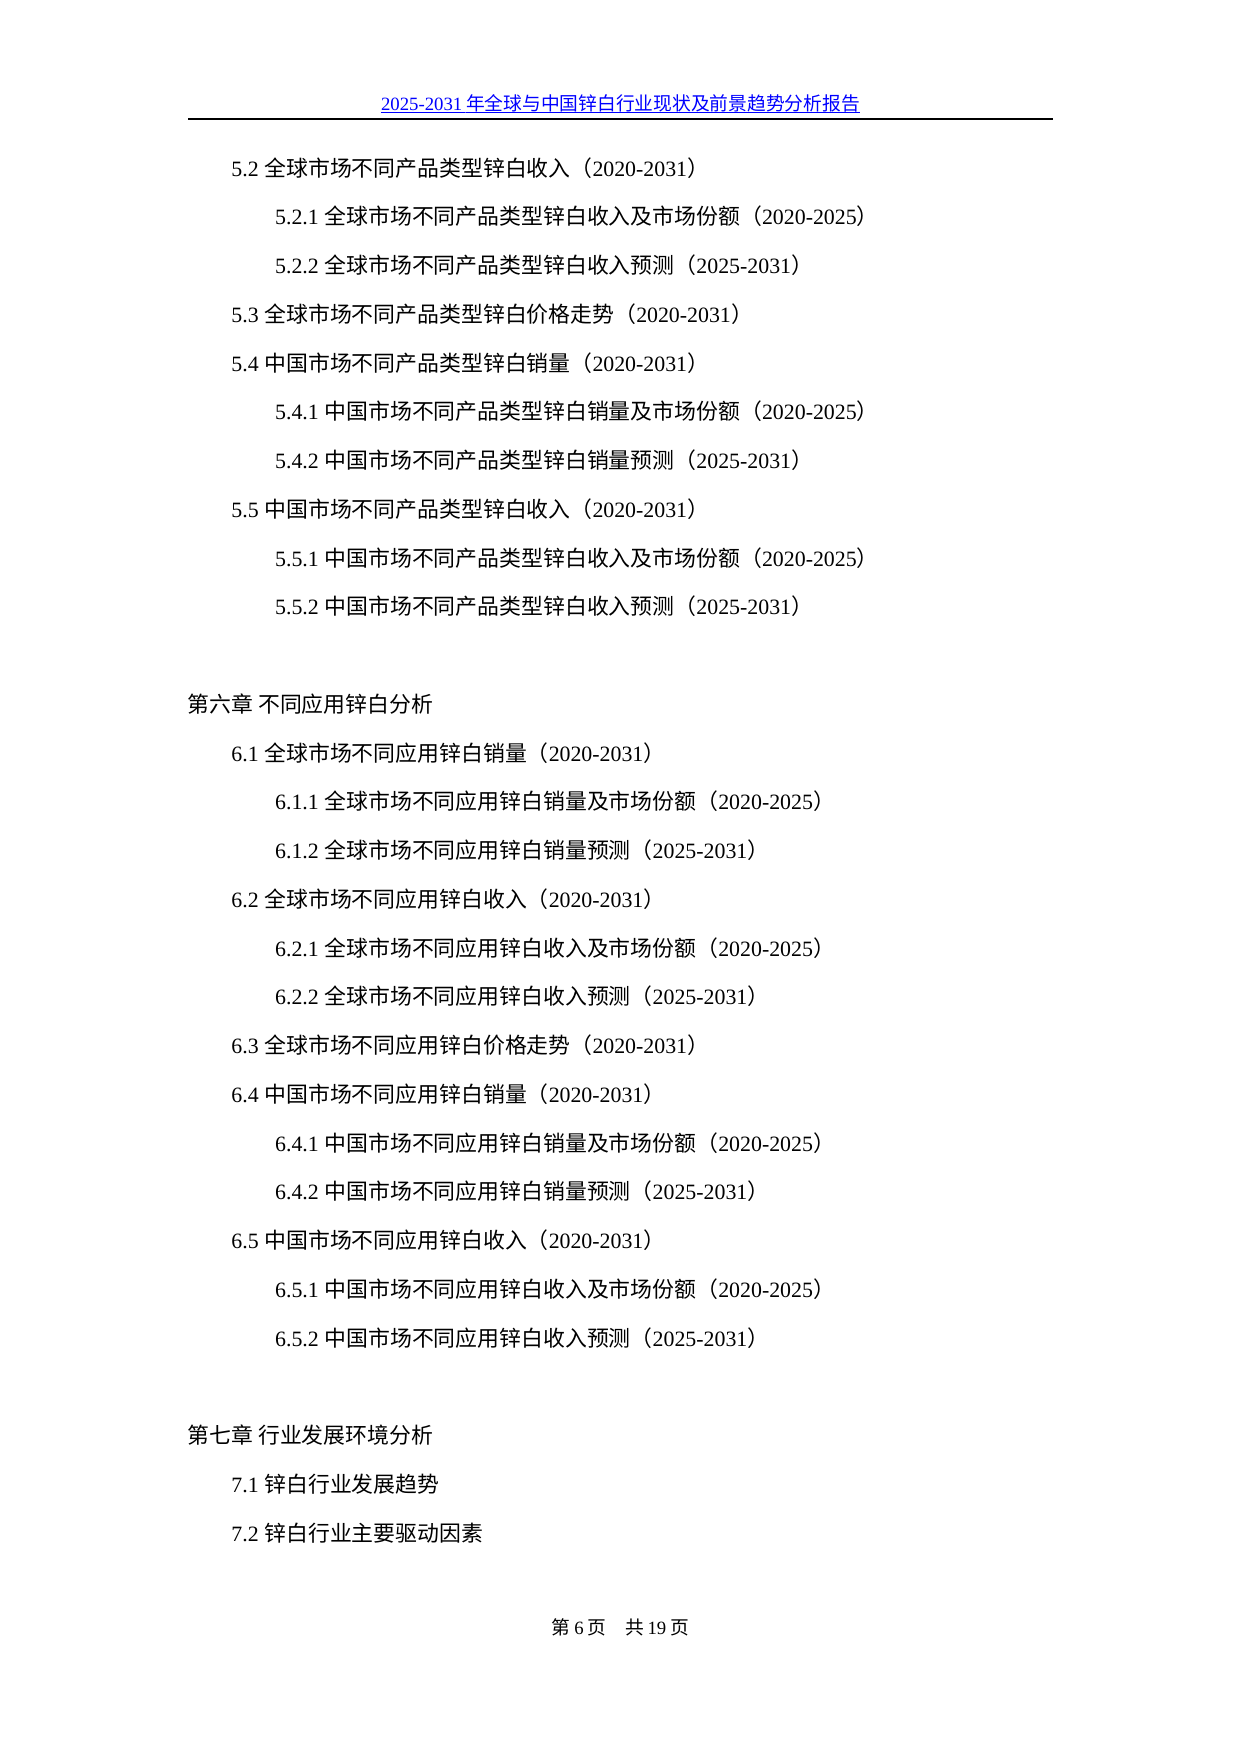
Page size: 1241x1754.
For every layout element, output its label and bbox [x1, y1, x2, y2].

text [187, 150, 1053, 1548]
